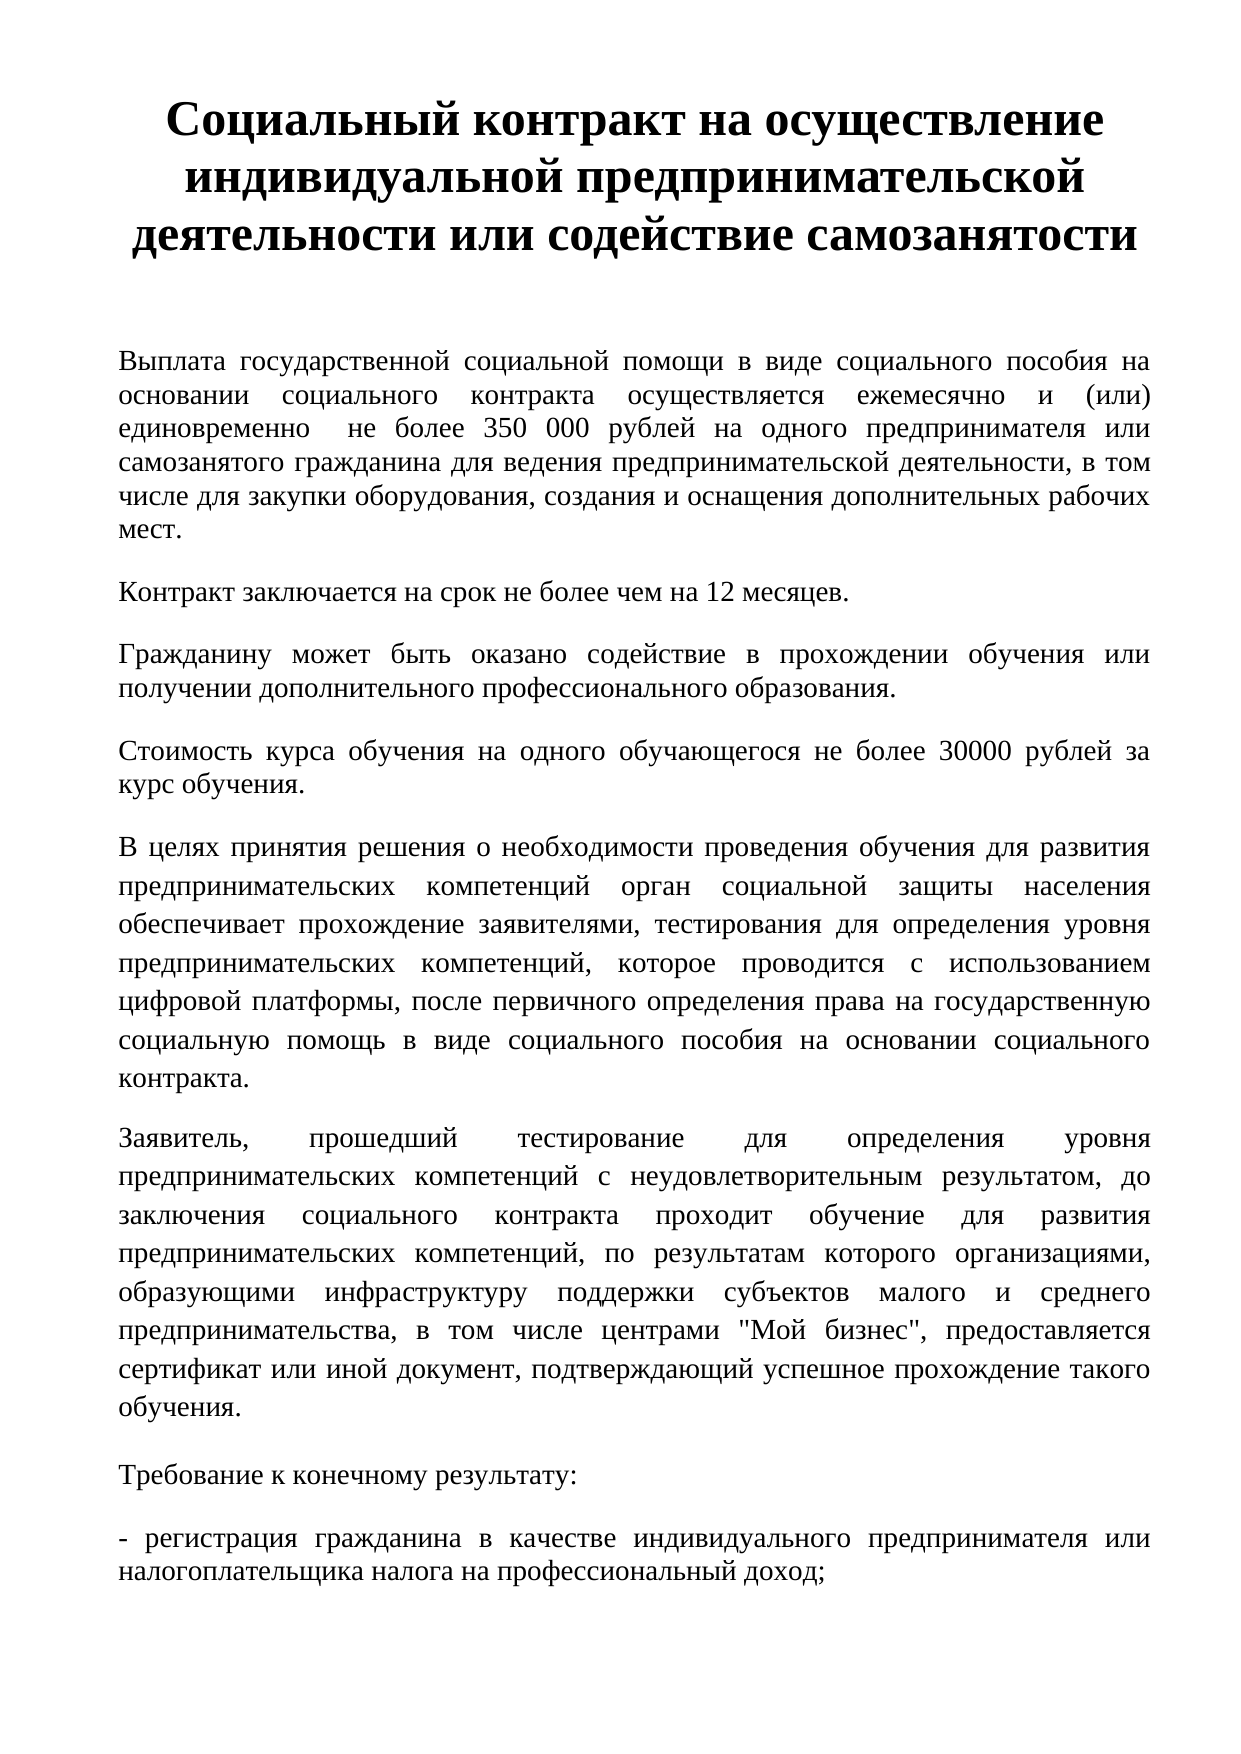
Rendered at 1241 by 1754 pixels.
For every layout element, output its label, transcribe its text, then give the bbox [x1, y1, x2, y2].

text Социальный контракт на осуществление индивидуальной предпринимательской деятельности или содействие самозанятости [118, 89, 1152, 261]
text Контракт заключается на срок не более чем на 12 месяцев. [118, 574, 1152, 607]
text Заявитель, прошедший тестирование для определения уровня предпринимательских компетенций с неудовлетворительным результатом, до заключения социального контракта проходит обучение для развития предпринимательских компетенций, по результатам которого организациями, образующими инфраструктуру поддержки субъектов малого и среднего предпринимательства, в том числе центрами "Мой бизнес", предоставляется сертификат или иной документ, подтверждающий успешное прохождение такого обучения. [118, 1120, 1152, 1423]
text - регистрация гражданина в качестве индивидуального предпринимателя или налогоплательщика налога на профессиональный доход; [118, 1520, 1152, 1587]
text Гражданину может быть оказано содействие в прохождении обучения или получении дополнительного профессионального образования. [118, 637, 1152, 704]
text Выплата государственной социальной помощи в виде социального пособия на основании социального контракта осуществляется ежемесячно и (или) единовременно не более 350 000 рублей на одного предпринимателя или самозанятого гражданина для ведения предпринимательской деятельности, в том числе для закупки оборудования, создания и оснащения дополнительных рабочих мест. [118, 343, 1152, 545]
text В целях принятия решения о необходимости проведения обучения для развития предпринимательских компетенций орган социальной защиты населения обеспечивает прохождение заявителями, тестирования для определения уровня предпринимательских компетенций, которое проводится с использованием цифровой платформы, после первичного определения права на государственную социальную помощь в виде социального пособия на основании социального контракта. [118, 829, 1152, 1094]
text Требование к конечному результату: [118, 1457, 1152, 1491]
text Стоимость курса обучения на одного обучающегося не более 30000 рублей за курс обучения. [118, 733, 1152, 800]
